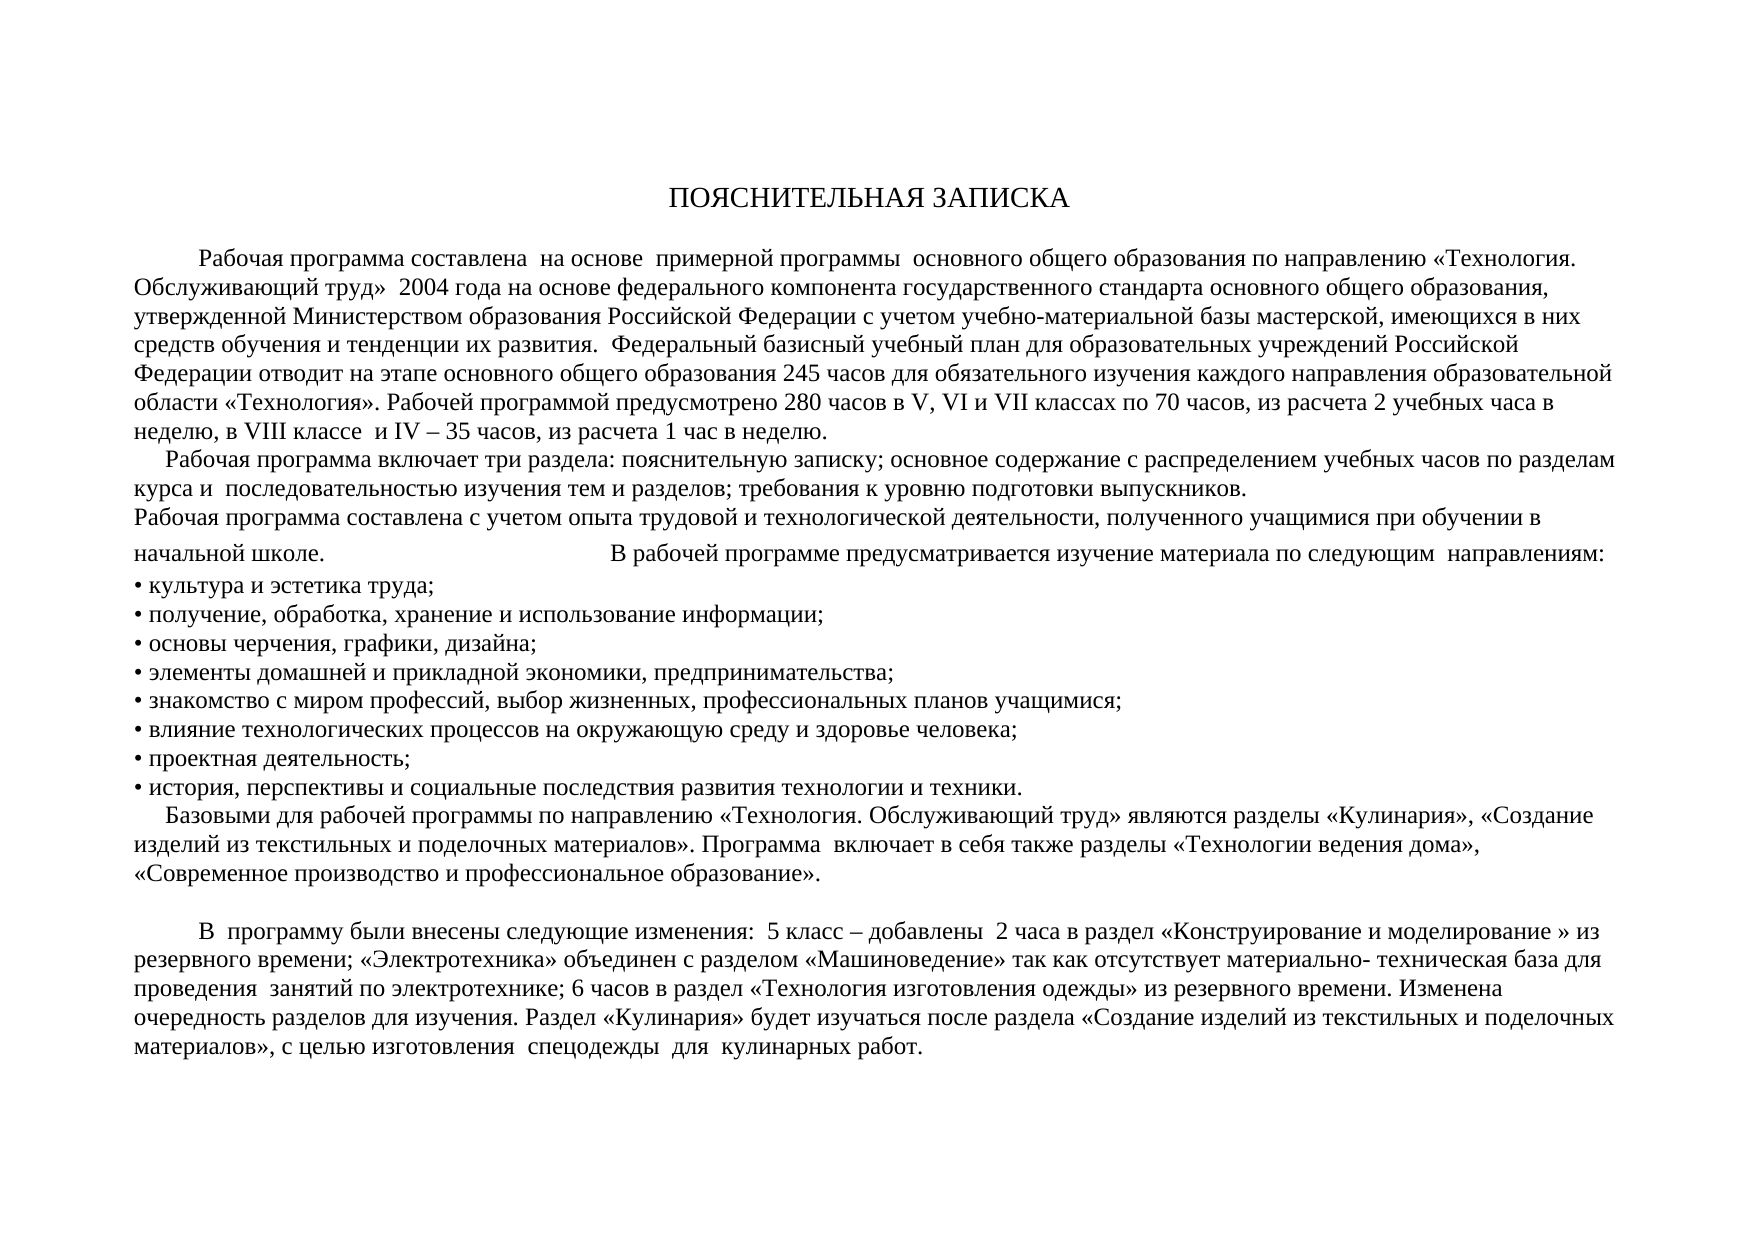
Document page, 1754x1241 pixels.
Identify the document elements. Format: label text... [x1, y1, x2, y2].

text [134, 916, 1620, 1059]
text ПОЯСНИТЕЛЬНАЯ ЗАПИСКА [118, 181, 1620, 214]
text Рабочая программа составлена на основе примерной программы основного общего образования по направлению «Технология. Обслуживающий труд» 2004 года на основе федерального компонента государственного стандарта основного общего образования, утвержденной Министерством образования Российской Федерации с учетом учебно-материальной базы мастерской, имеющихся в них средств обучения и тенденции их развития. Федеральный базисный учебный план для образовательных учреждений Российской Федерации отводит на этапе основного общего образования 245 часов для обязательного изучения каждого направления образовательной области «Технология». Рабочей программой предусмотрено 280 часов в V, VI и VII классах по 70 часов, из расчета 2 учебных часа в неделю, в VIII классе и IV – 35 часов, из расчета 1 час в неделю. Рабочая программа включает три раздела: пояснительную записку; основное содержание с распределением учебных часов по разделам курса и последовательностью изучения тем и разделов; требования к уровню подготовки выпускников. Рабочая программа составлена с учетом опыта трудовой и технологической деятельности, полученного учащимися при обучении в начальной школе. В рабочей программе предусматривается изучение материала по следующим направлениям: • культура и эстетика труда; • получение, обработка, хранение и использование информации; • основы черчения, графики, дизайна; • элементы домашней и прикладной экономики, предпринимательства; • знакомство с миром профессий, выбор жизненных, профессиональных планов учащимися; • влияние технологических процессов на окружающую среду и здоровье человека; • проектная деятельность; • история, перспективы и социальные последствия развития технологии и техники. Базовыми для рабочей программы по направлению «Технология. Обслуживающий труд» являются разделы «Кулинария», «Создание изделий из текстильных и поделочных материалов». Программа включает в себя также разделы «Технологии ведения дома», «Современное производство и профессиональное образование». [134, 243, 1620, 887]
